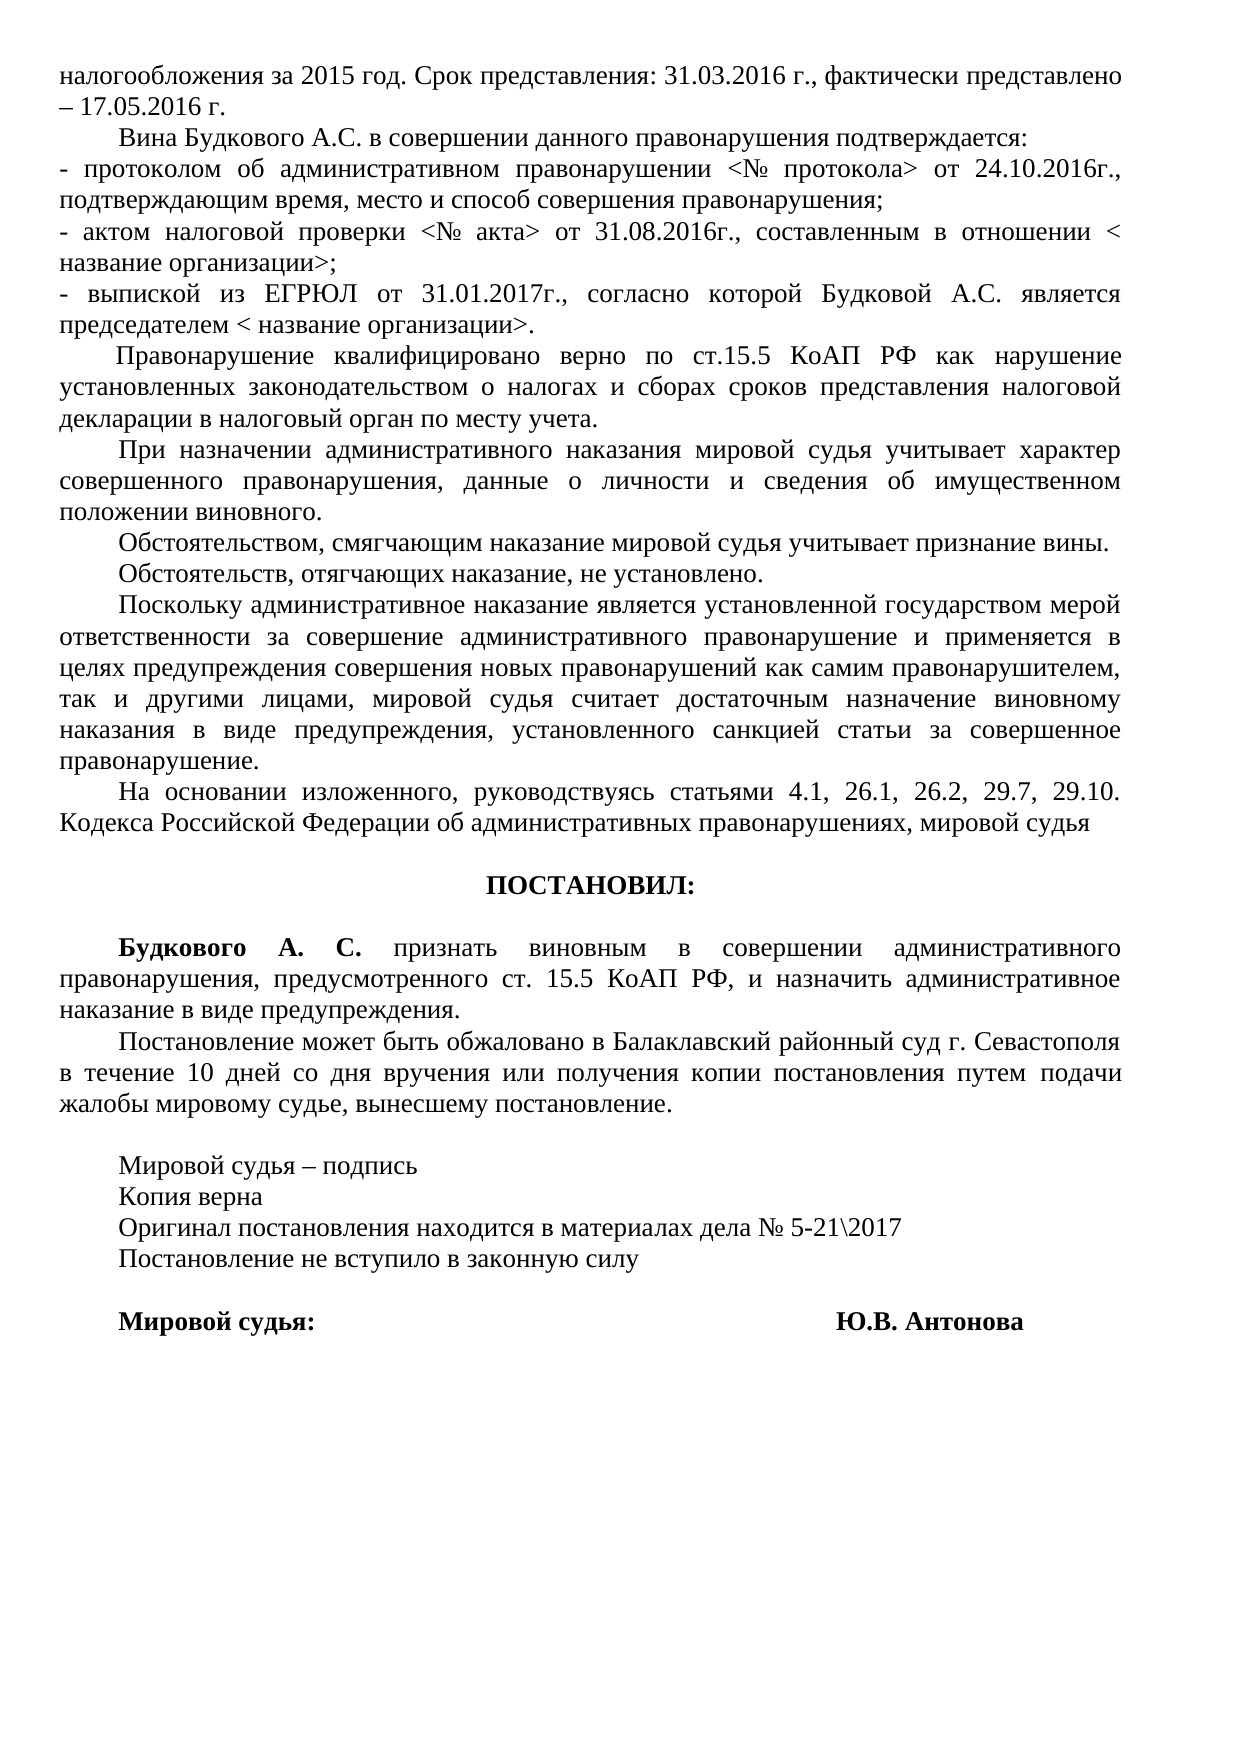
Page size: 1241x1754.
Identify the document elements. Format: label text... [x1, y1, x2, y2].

text Правонарушение квалифицировано верно по ст.15.5 КоАП РФ как нарушение установленных законодательством о налогах и сборах сроков представления налоговой декларации в налоговый орган по месту учета. [59, 339, 1122, 433]
text На основании изложенного, руководствуясь статьями 4.1, 26.1, 26.2, 29.7, 29.10. Кодекса Российской Федерации об административных правонарушениях, мировой судья [59, 775, 1122, 838]
text - выпиской из ЕГРЮЛ от 31.01.2017г., согласно которой Будковой А.С. является председателем < название организации>. [59, 277, 1122, 339]
text Мировой судья: Ю.В. Антонова [59, 1305, 1122, 1336]
text ПОСТАНОВИЛ: [59, 869, 1122, 900]
text Поскольку административное наказание является установленной государством мерой ответственности за совершение административного правонарушение и применяется в целях предупреждения совершения новых правонарушений как самим правонарушителем, так и другими лицами, мировой судья считает достаточным назначение виновному наказания в виде предупреждения, установленного санкцией статьи за совершенное правонарушение. [59, 588, 1122, 775]
text Постановление не вступило в законную силу [59, 1243, 1122, 1274]
text Обстоятельством, смягчающим наказание мировой судья учитывает признание вины. [59, 526, 1122, 557]
text Вина Будкового А.С. в совершении данного правонарушения подтверждается: [59, 121, 1122, 152]
text Обстоятельств, отягчающих наказание, не установлено. [59, 557, 1122, 588]
text - актом налоговой проверки <№ акта> от 31.08.2016г., составленным в отношении < название организации>; [59, 215, 1122, 277]
text Мировой судья – подпись [59, 1149, 1122, 1180]
text Будкового А. С. признать виновным в совершении административного правонарушения, предусмотренного ст. 15.5 КоАП РФ, и назначить административное наказание в виде предупреждения. [59, 931, 1122, 1024]
text Копия верна [59, 1180, 1122, 1211]
text Постановление может быть обжаловано в Балаклавский районный суд г. Севастополя в течение 10 дней со дня вручения или получения копии постановления путем подачи жалобы мировому судье, вынесшему постановление. [59, 1024, 1122, 1118]
text - протоколом об административном правонарушении <№ протокола> от 24.10.2016г., подтверждающим время, место и способ совершения правонарушения; [59, 152, 1122, 215]
text При назначении административного наказания мировой судья учитывает характер совершенного правонарушения, данные о личности и сведения об имущественном положении виновного. [59, 433, 1122, 526]
text Оригинал постановления находится в материалах дела № 5-21\2017 [59, 1211, 1122, 1243]
